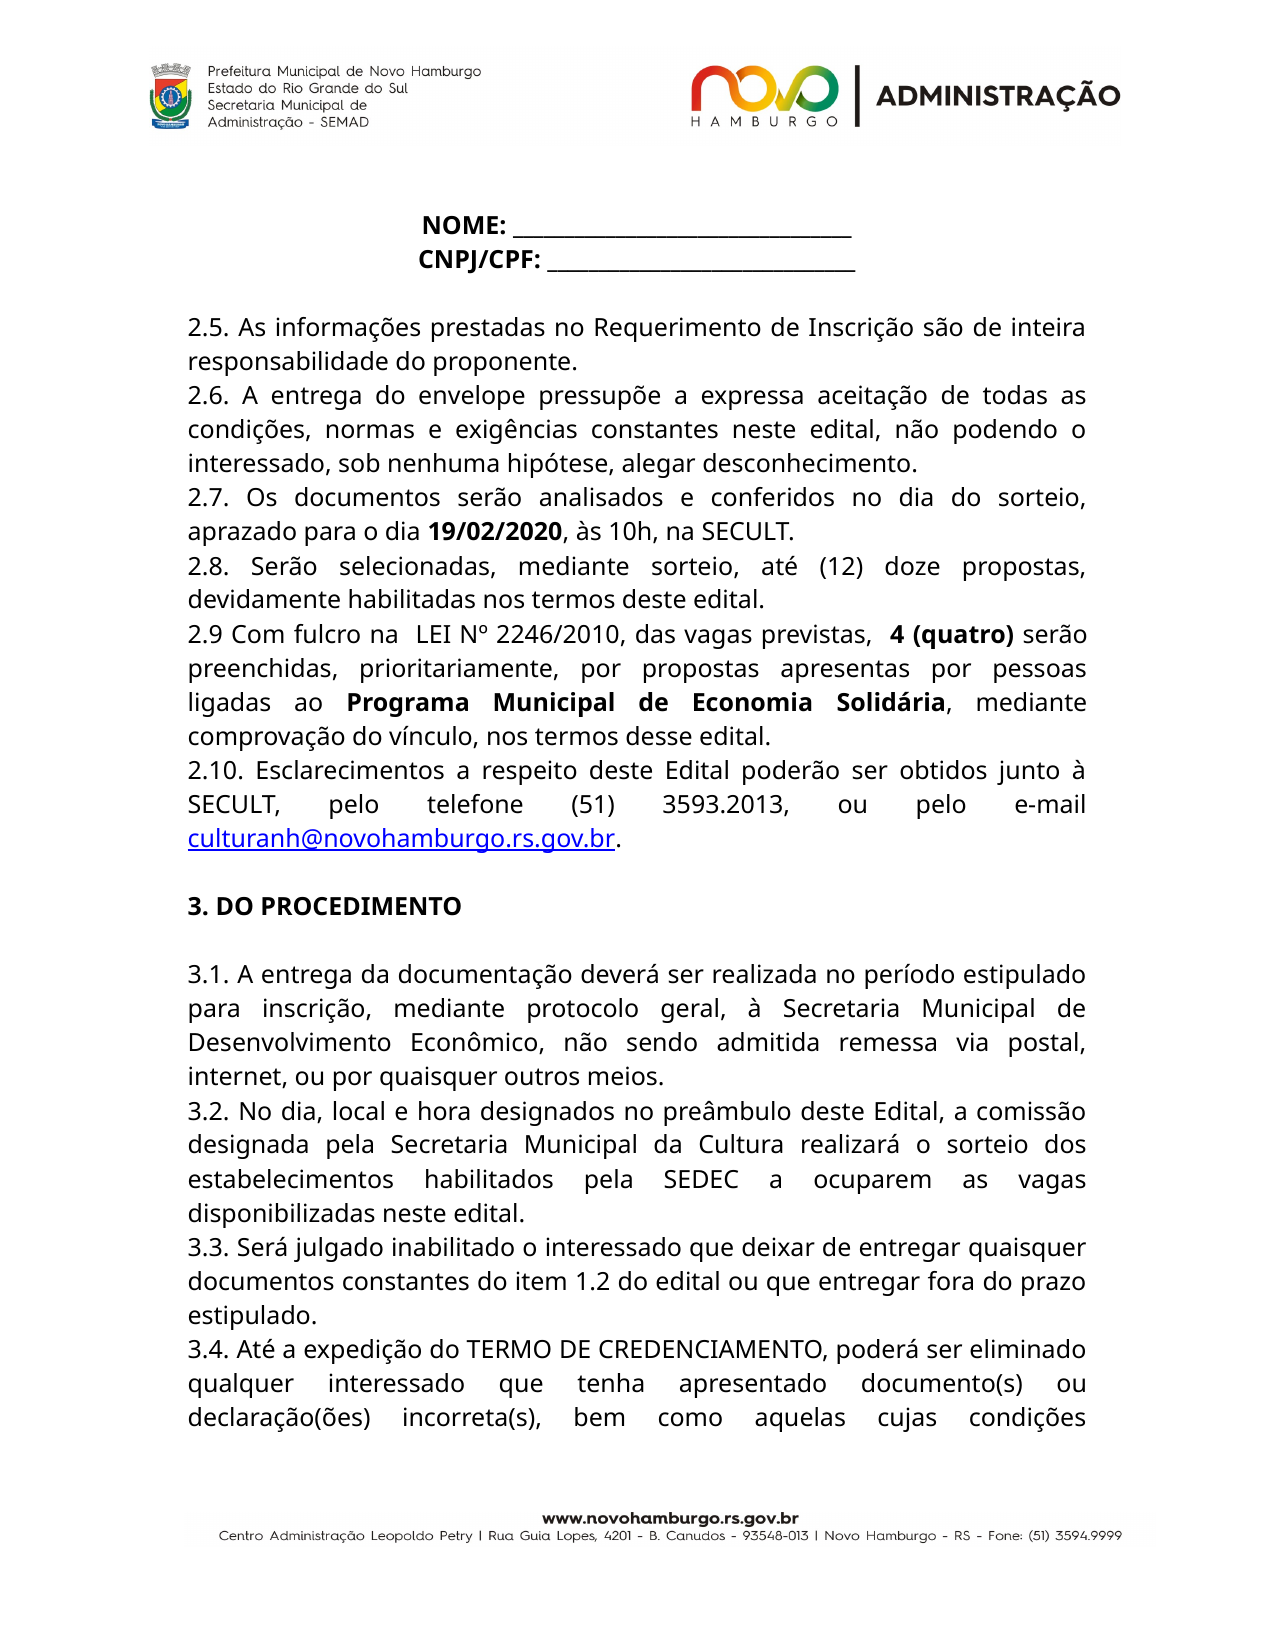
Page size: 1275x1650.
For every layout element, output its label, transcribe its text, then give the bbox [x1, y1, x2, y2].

picture [184, 1512, 1156, 1547]
picture [149, 46, 1121, 146]
text 2.8. Serão selecionadas, mediante sorteio, até (12) doze propostas, devidamente habilitadas nos termos deste edital. [187, 548, 1087, 616]
text 2.10. Esclarecimentos a respeito deste Edital poderão ser obtidos junto à SECULT, pelo telefone (51) 3593.2013, ou pelo e-mail culturanhHYPERLINK "mailto:culturanh@novohamburgo.rs.gov.br"@novohamburgo.rs.gov.br. [187, 752, 1087, 855]
text 2.6. A entrega do envelope pressupõe a expressa aceitação de todas as condições, normas e exigências constantes neste edital, não podendo o interessado, sob nenhuma hipótese, alegar desconhecimento. [187, 378, 1087, 480]
text 3.3. Será julgado inabilitado o interessado que deixar de entregar quaisquer documentos constantes do item 1.2 do edital ou que entregar fora do prazo estipulado. [187, 1229, 1087, 1332]
text 3.1. A entrega da documentação deverá ser realizada no período estipulado para inscrição, mediante protocolo geral, à Secretaria Municipal de Desenvolvimento Econômico, não sendo admitida remessa via postal, internet, ou por quaisquer outros meios. [187, 957, 1087, 1093]
text 3. DO PROCEDIMENTO [187, 889, 1087, 923]
text 2.7. Os documentos serão analisados e conferidos no dia do sorteio, aprazado para o dia 19/02/2020, às 10h, na SECULT. [187, 480, 1087, 548]
text CNPJ/CPF: ______________________________ [187, 242, 1086, 276]
text NOME: _________________________________ [187, 207, 1086, 242]
text 2.5. As informações prestadas no Requerimento de Inscrição são de inteira responsabilidade do proponente. [187, 310, 1087, 378]
text 2.9 Com fulcro na LEI Nº 2246/2010, das vagas previstas, 4 (quatro) serão preenchidas, prioritariamente, por propostas apresentas por pessoas ligadas ao Programa Municipal de Economia Solidária, mediante comprovação do vínculo, nos termos desse edital. [187, 616, 1087, 752]
text 3.2. No dia, local e hora designados no preâmbulo deste Edital, a comissão designada pela Secretaria Municipal da Cultura realizará o sorteio dos estabelecimentos habilitados pela SEDEC a ocuparem as vagas disponibilizadas neste edital. [187, 1093, 1087, 1229]
